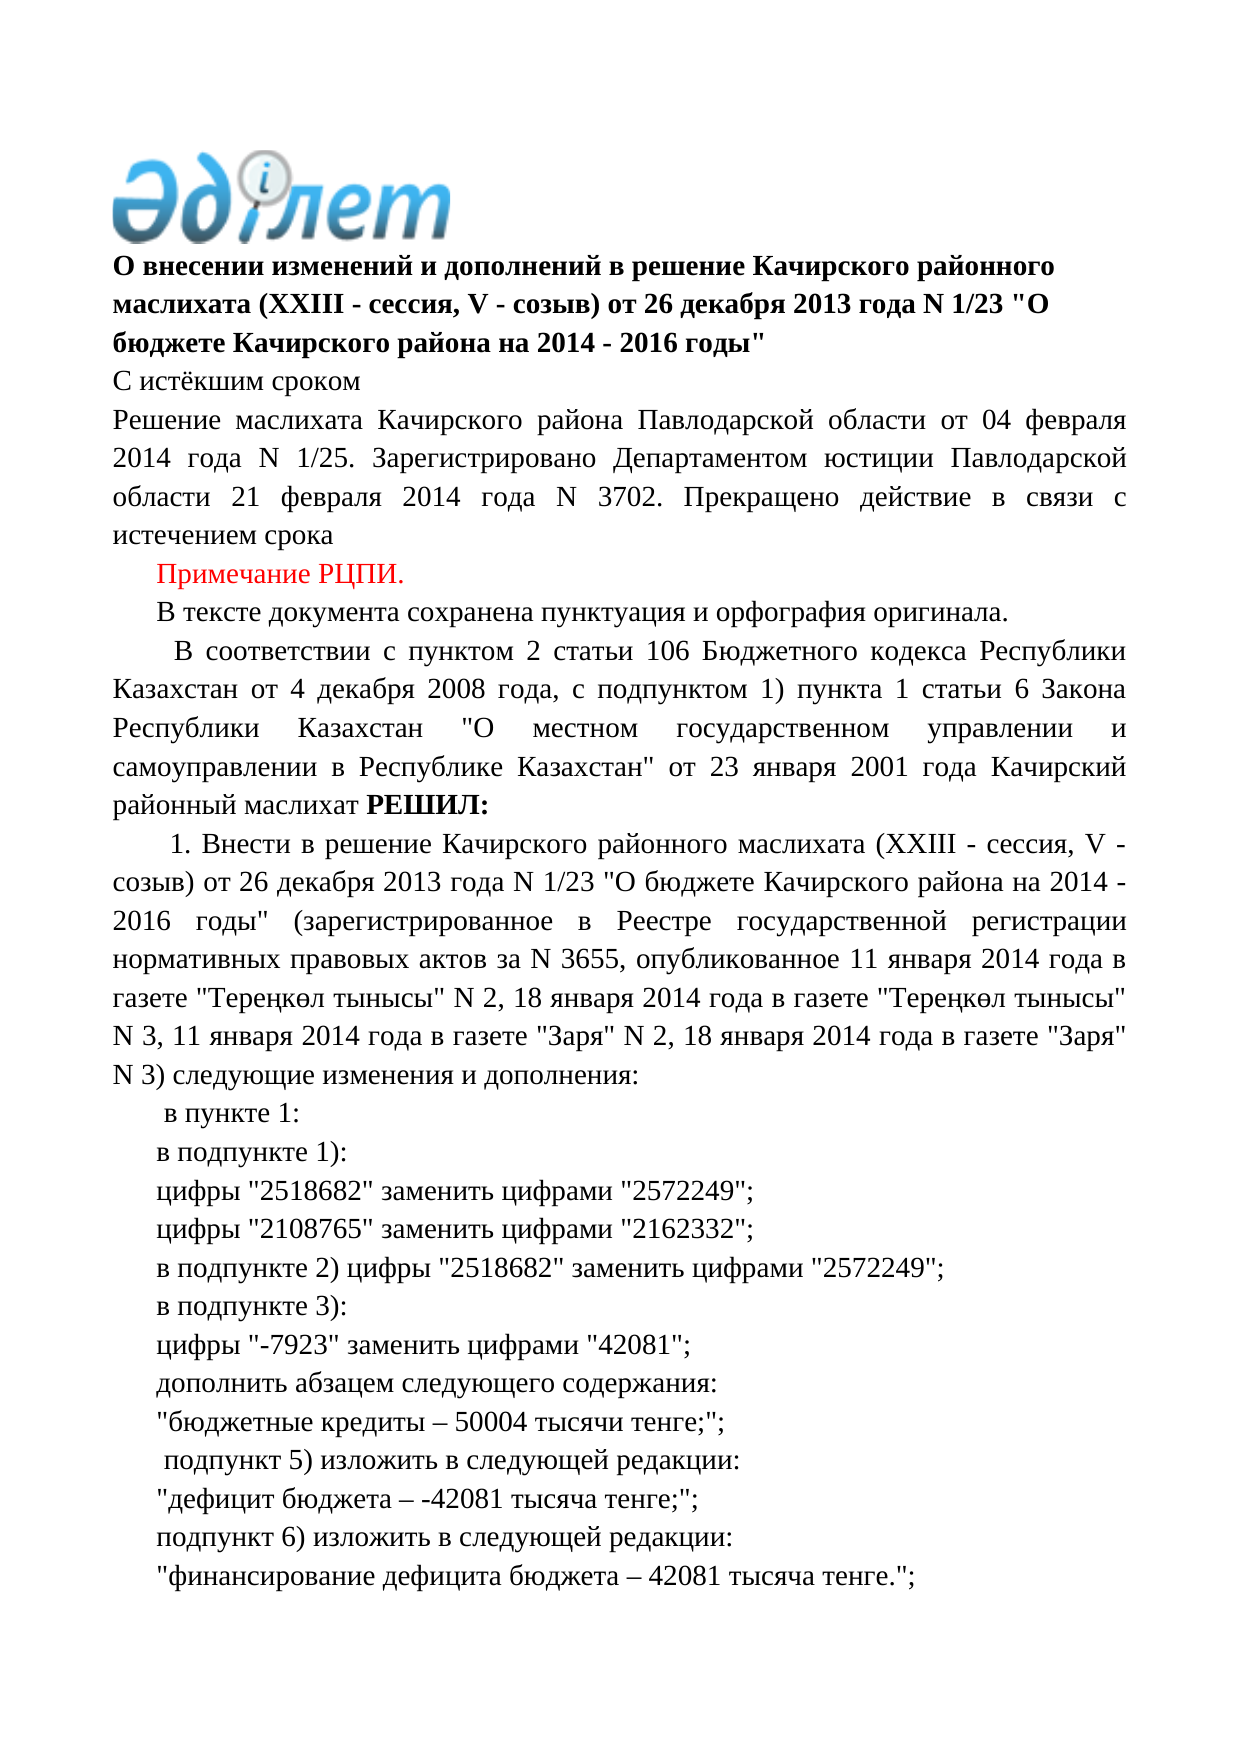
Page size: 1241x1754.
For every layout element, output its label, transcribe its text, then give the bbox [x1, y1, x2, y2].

text "бюджетные кредиты – 50004 тысячи тенге;"; [112, 1404, 1128, 1437]
text "финансирование дефицита бюджета – 42081 тысяча тенге."; [112, 1558, 1128, 1592]
text Решение маслихата Качирского района Павлодарской области от 04 февраля 2014 года N 1/25. Зарегистрировано Департаментом юстиции Павлодарской области 21 февраля 2014 года N 3702. Прекращено действие в связи с истечением срока [112, 402, 1128, 551]
text подпункт 6) изложить в следующей редакции: [112, 1519, 1128, 1553]
text в подпункте 1): [112, 1134, 1128, 1168]
picture [112, 150, 451, 244]
text С истёкшим сроком [112, 363, 1128, 397]
text в пункте 1: [112, 1096, 1128, 1129]
text дополнить абзацем следующего содержания: [112, 1365, 1128, 1399]
text в подпункте 2) цифры "2518682" заменить цифрами "2572249"; [112, 1250, 1128, 1283]
text 1. Внести в решение Качирского районного маслихата (XXIII - сессия, V - созыв) от 26 декабря 2013 года N 1/23 "О бюджете Качирского района на 2014 - 2016 годы" (зарегистрированное в Реестре государственной регистрации нормативных правовых актов за N 3655, опубликованное 11 января 2014 года в газете "Тереңкөл тынысы" N 2, 18 января 2014 года в газете "Тереңкөл тынысы" N 3, 11 января 2014 года в газете "Заря" N 2, 18 января 2014 года в газете "Заря" N 3) следующие изменения и дополнения: [112, 826, 1128, 1091]
text цифры "2108765" заменить цифрами "2162332"; [112, 1211, 1128, 1245]
text в подпункте 3): [112, 1288, 1128, 1322]
text подпункт 5) изложить в следующей редакции: [112, 1442, 1128, 1476]
text Примечание РЦПИ. [112, 556, 1128, 589]
text цифры "-7923" заменить цифрами "42081"; [112, 1327, 1128, 1360]
text В тексте документа сохранена пунктуация и орфография оригинала. [112, 594, 1128, 628]
text О внесении изменений и дополнений в решение Качирского районного маслихата (XXIII - сессия, V - созыв) от 26 декабря 2013 года N 1/23 "О бюджете Качирского района на 2014 - 2016 годы" [112, 248, 1128, 358]
text цифры "2518682" заменить цифрами "2572249"; [112, 1173, 1128, 1206]
text В соответствии с пунктом 2 статьи 106 Бюджетного кодекса Республики Казахстан от 4 декабря 2008 года, с подпунктом 1) пункта 1 статьи 6 Закона Республики Казахстан "О местном государственном управлении и самоуправлении в Республике Казахстан" от 23 января 2001 года Качирский районный маслихат РЕШИЛ: [112, 633, 1128, 821]
text "дефицит бюджета – -42081 тысяча тенге;"; [112, 1481, 1128, 1514]
